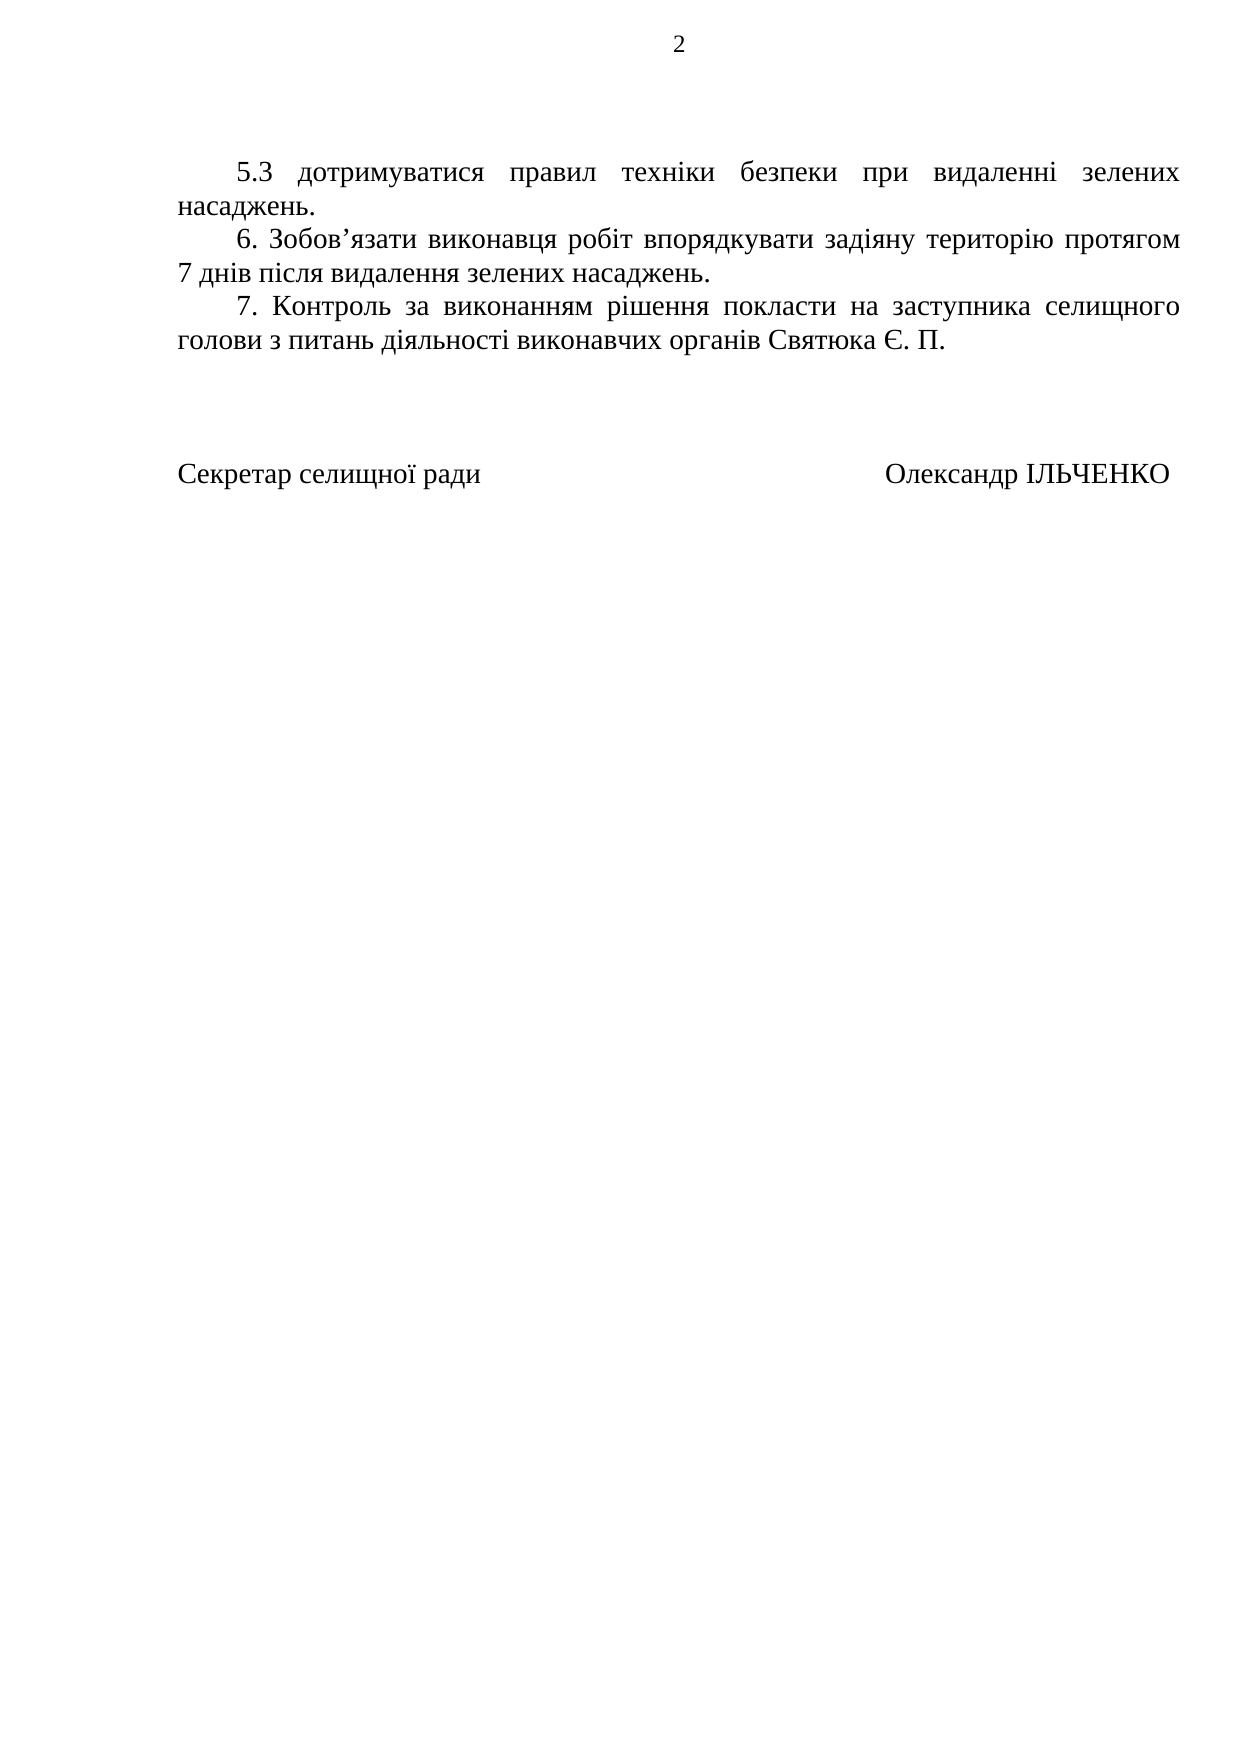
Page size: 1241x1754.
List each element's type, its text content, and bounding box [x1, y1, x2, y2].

text 5.3 дотримуватися правил техніки безпеки при видаленні зелених насаджень. [177, 154, 1181, 221]
text 7. Контроль за виконанням рішення покласти на заступника селищного голови з питань діяльності виконавчих органів Святюка Є. П. [177, 288, 1181, 355]
text 6. Зобов’язати виконавця робіт впорядкувати задіяну територію протягом 7 днів після видалення зелених насаджень. [177, 221, 1181, 288]
text Секретар селищної ради Олександр ІЛЬЧЕНКО [177, 456, 1181, 489]
